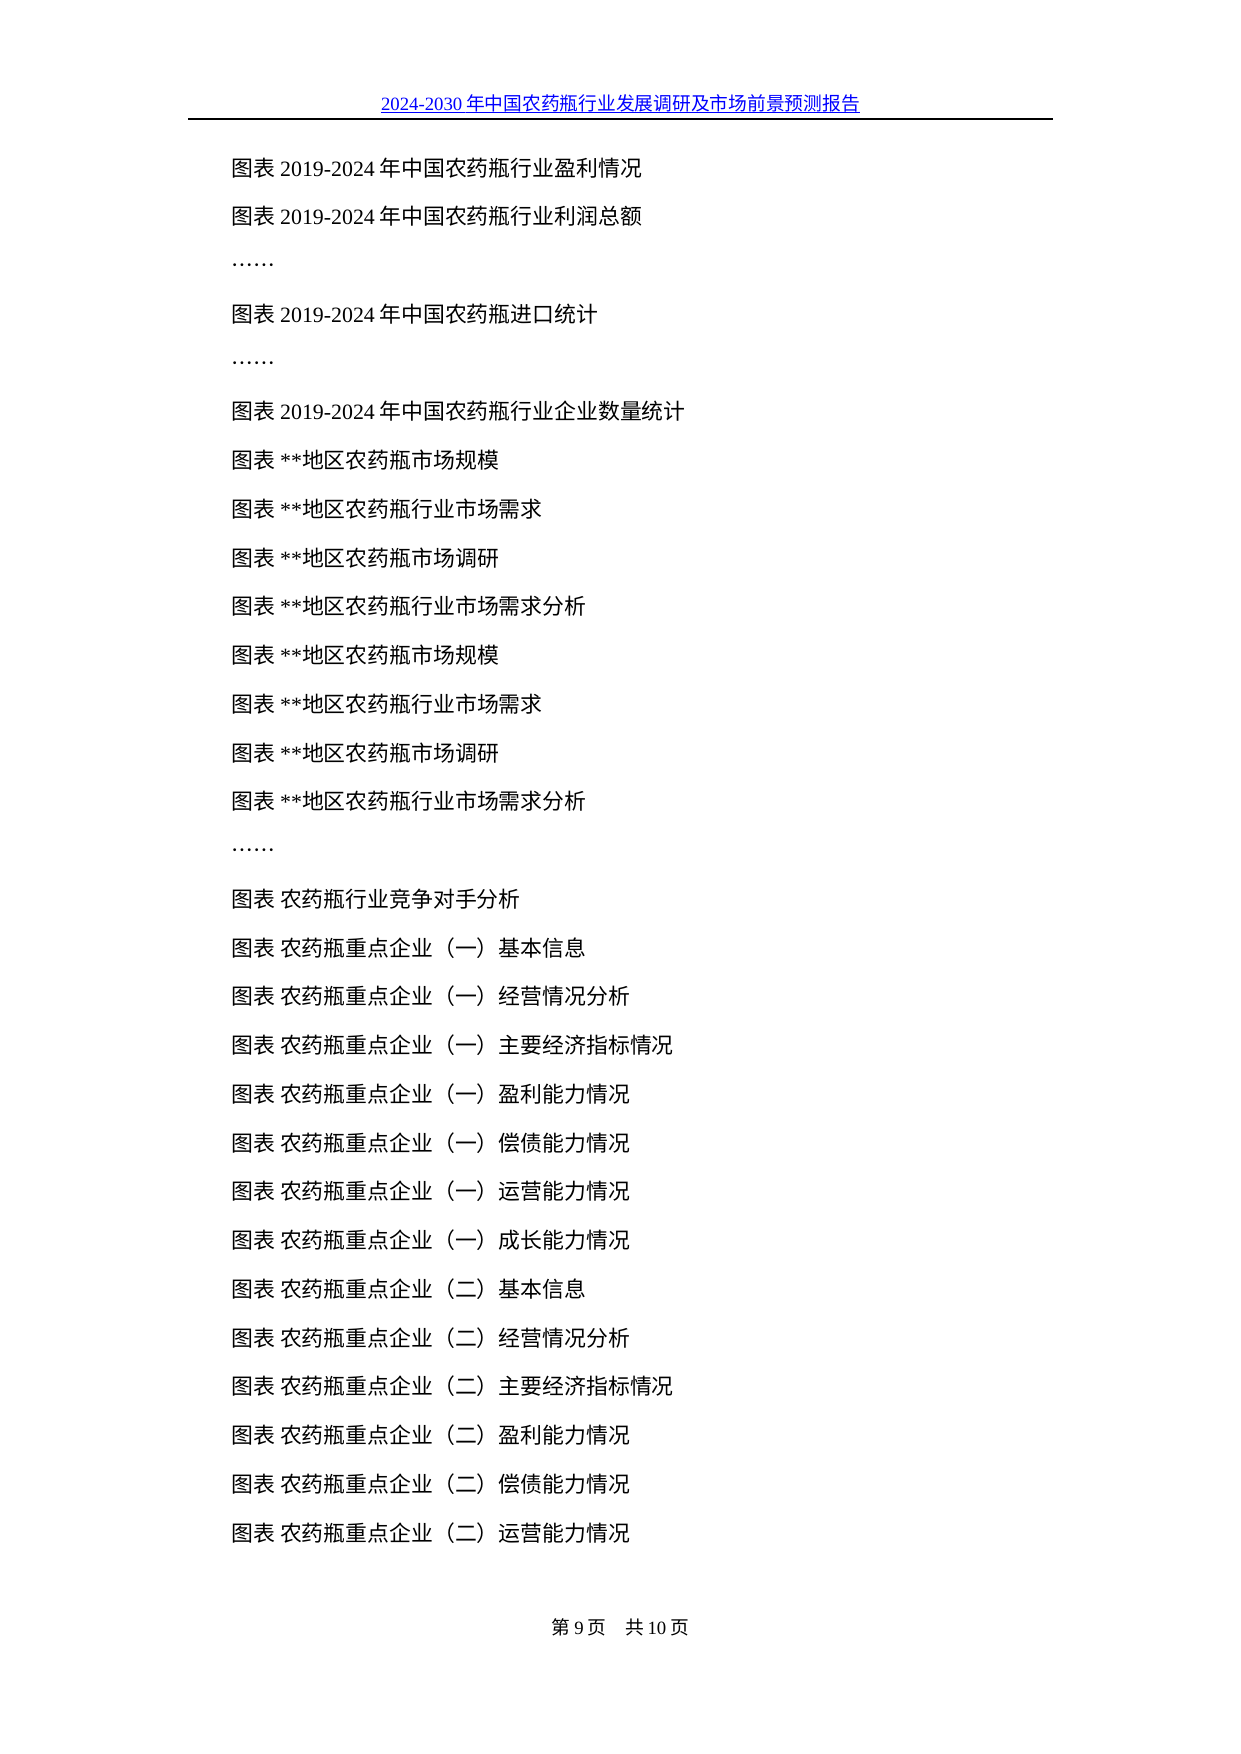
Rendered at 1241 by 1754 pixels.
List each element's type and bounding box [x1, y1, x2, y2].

text [187, 150, 1053, 1548]
